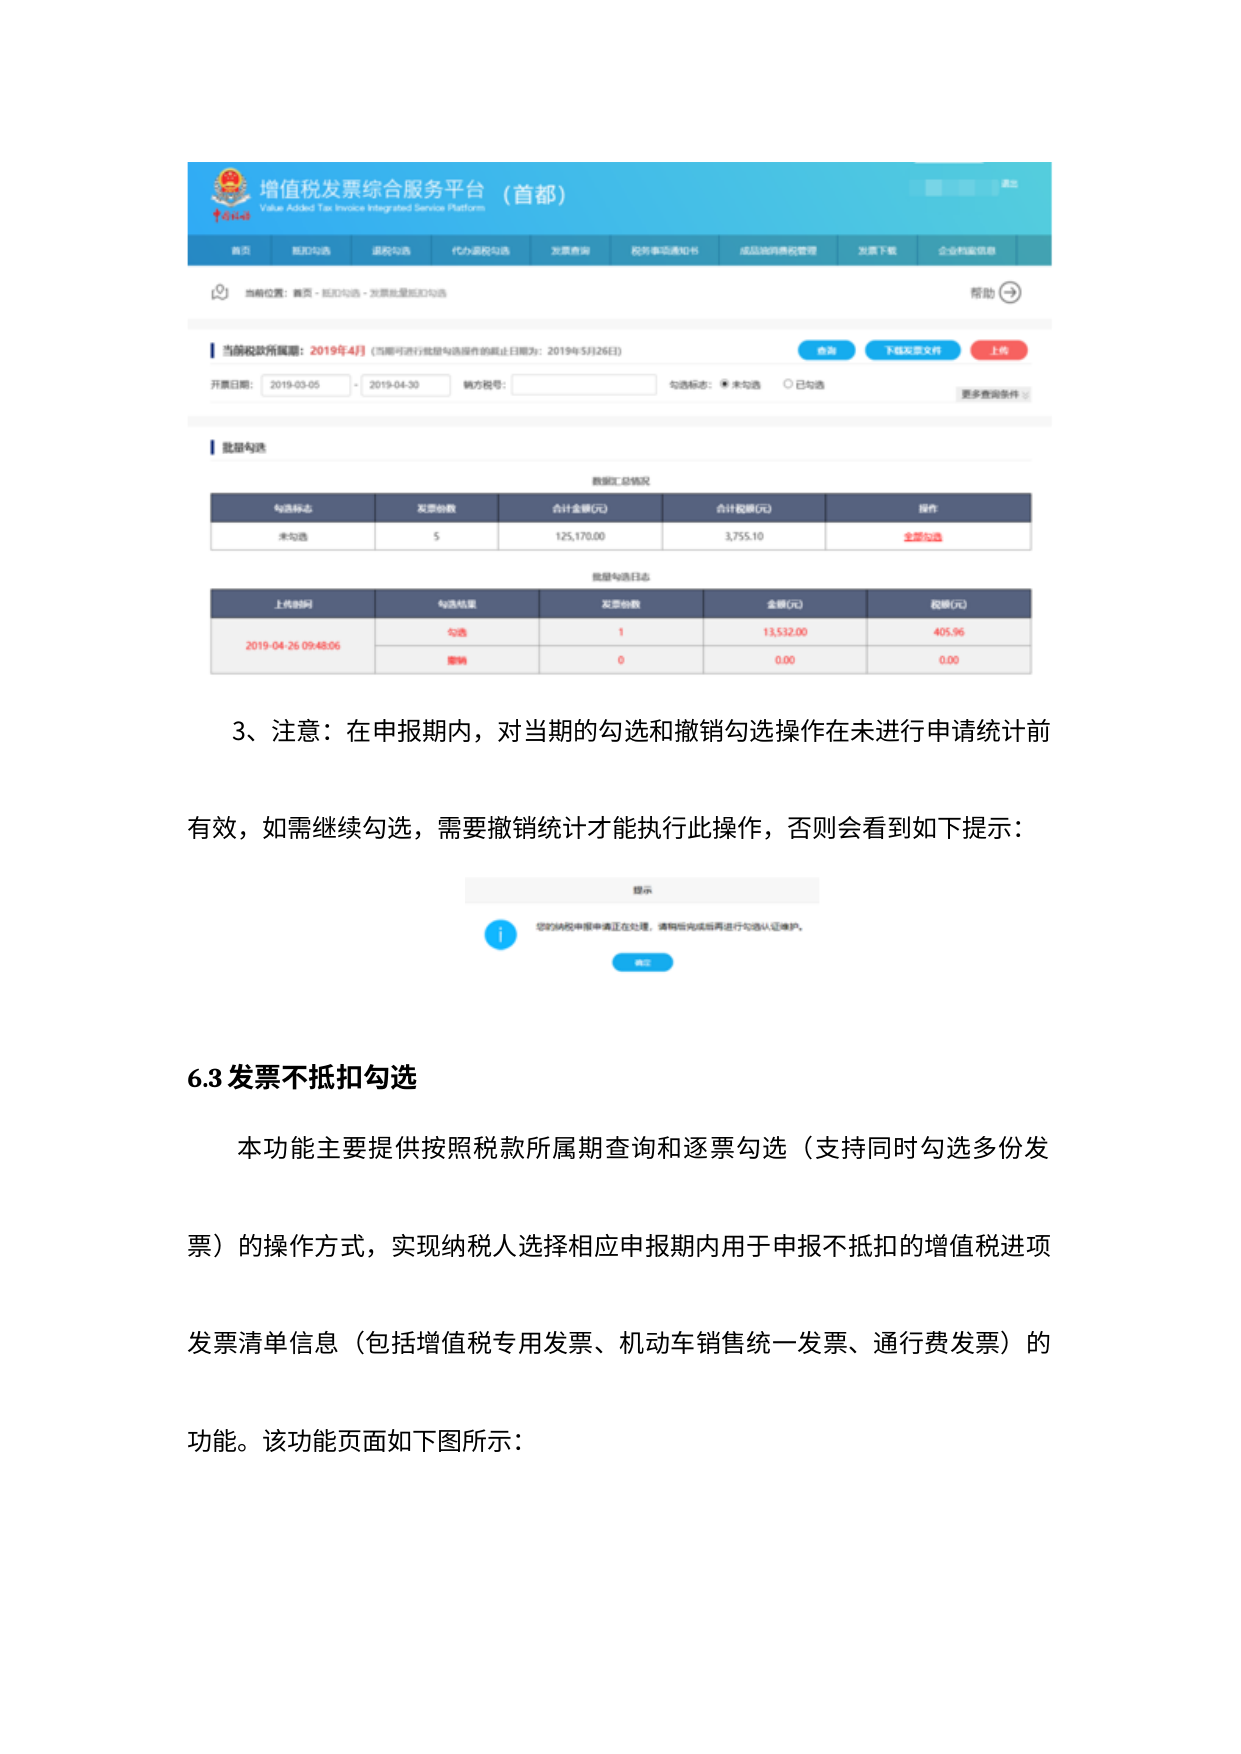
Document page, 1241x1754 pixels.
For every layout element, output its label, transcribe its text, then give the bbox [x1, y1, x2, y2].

picture [465, 877, 820, 986]
picture [187, 162, 1053, 678]
text 本功能主要提供按照税款所属期查询和逐票勾选（支持同时勾选多份发票）的操作方式，实现纳税人选择相应申报期内用于申报不抵扣的增值税进项发票清单信息（包括增值税专用发票、机动车销售统一发票、通行费发票）的功能。该功能页面如下图所示： [187, 1114, 1053, 1472]
text 3、注意：在申报期内，对当期的勾选和撤销勾选操作在未进行申请统计前有效，如需继续勾选，需要撤销统计才能执行此操作，否则会看到如下提示： [187, 697, 1053, 859]
subtitle 6.3发票不抵扣勾选 [187, 1043, 1053, 1108]
